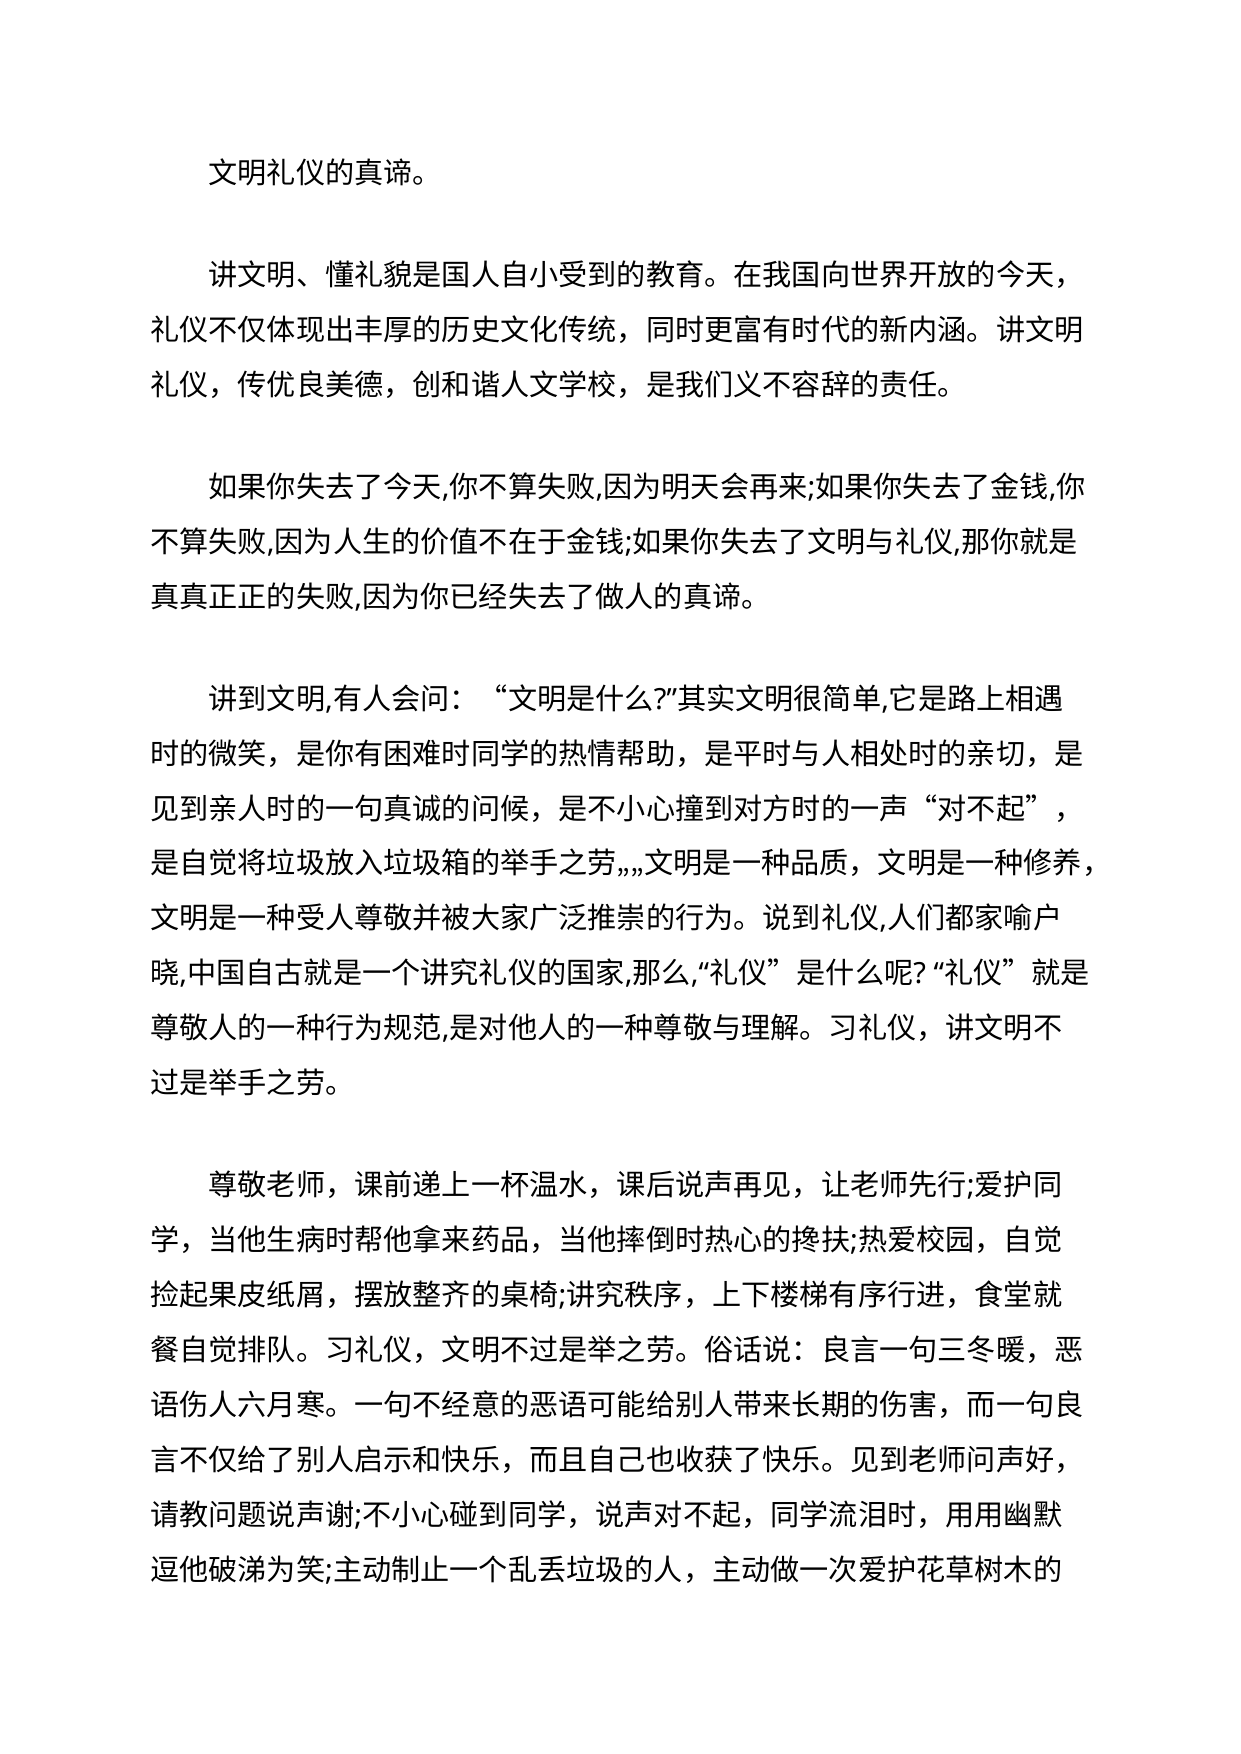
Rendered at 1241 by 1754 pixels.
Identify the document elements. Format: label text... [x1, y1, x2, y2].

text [150, 1162, 1090, 1589]
text 文明礼仪的真谛。 [150, 150, 1090, 192]
text 讲到文明,有人会问：“文明是什么?”其实文明很简单,它是路上相遇时的微笑，是你有困难时同学的热情帮助，是平时与人相处时的亲切，是见到亲人时的一句真诚的问候，是不小心撞到对方时的一声“对不起”，是自觉将垃圾放入垃圾箱的举手之劳„„文明是一种品质，文明是一种修养，文明是一种受人尊敬并被大家广泛推崇的行为。说到礼仪,人们都家喻户晓,中国自古就是一个讲究礼仪的国家,那么,“礼仪”是什么呢? “礼仪”就是尊敬人的一种行为规范,是对他人的一种尊敬与理解。习礼仪，讲文明不过是举手之劳。 [150, 675, 1090, 1102]
text 如果你失去了今天,你不算失败,因为明天会再来;如果你失去了金钱,你不算失败,因为人生的价值不在于金钱;如果你失去了文明与礼仪,那你就是真真正正的失败,因为你已经失去了做人的真谛。 [150, 463, 1090, 616]
text 讲文明、懂礼貌是国人自小受到的教育。在我国向世界开放的今天，礼仪不仅体现出丰厚的历史文化传统，同时更富有时代的新内涵。讲文明礼仪，传优良美德，创和谐人文学校，是我们义不容辞的责任。 [150, 252, 1090, 404]
